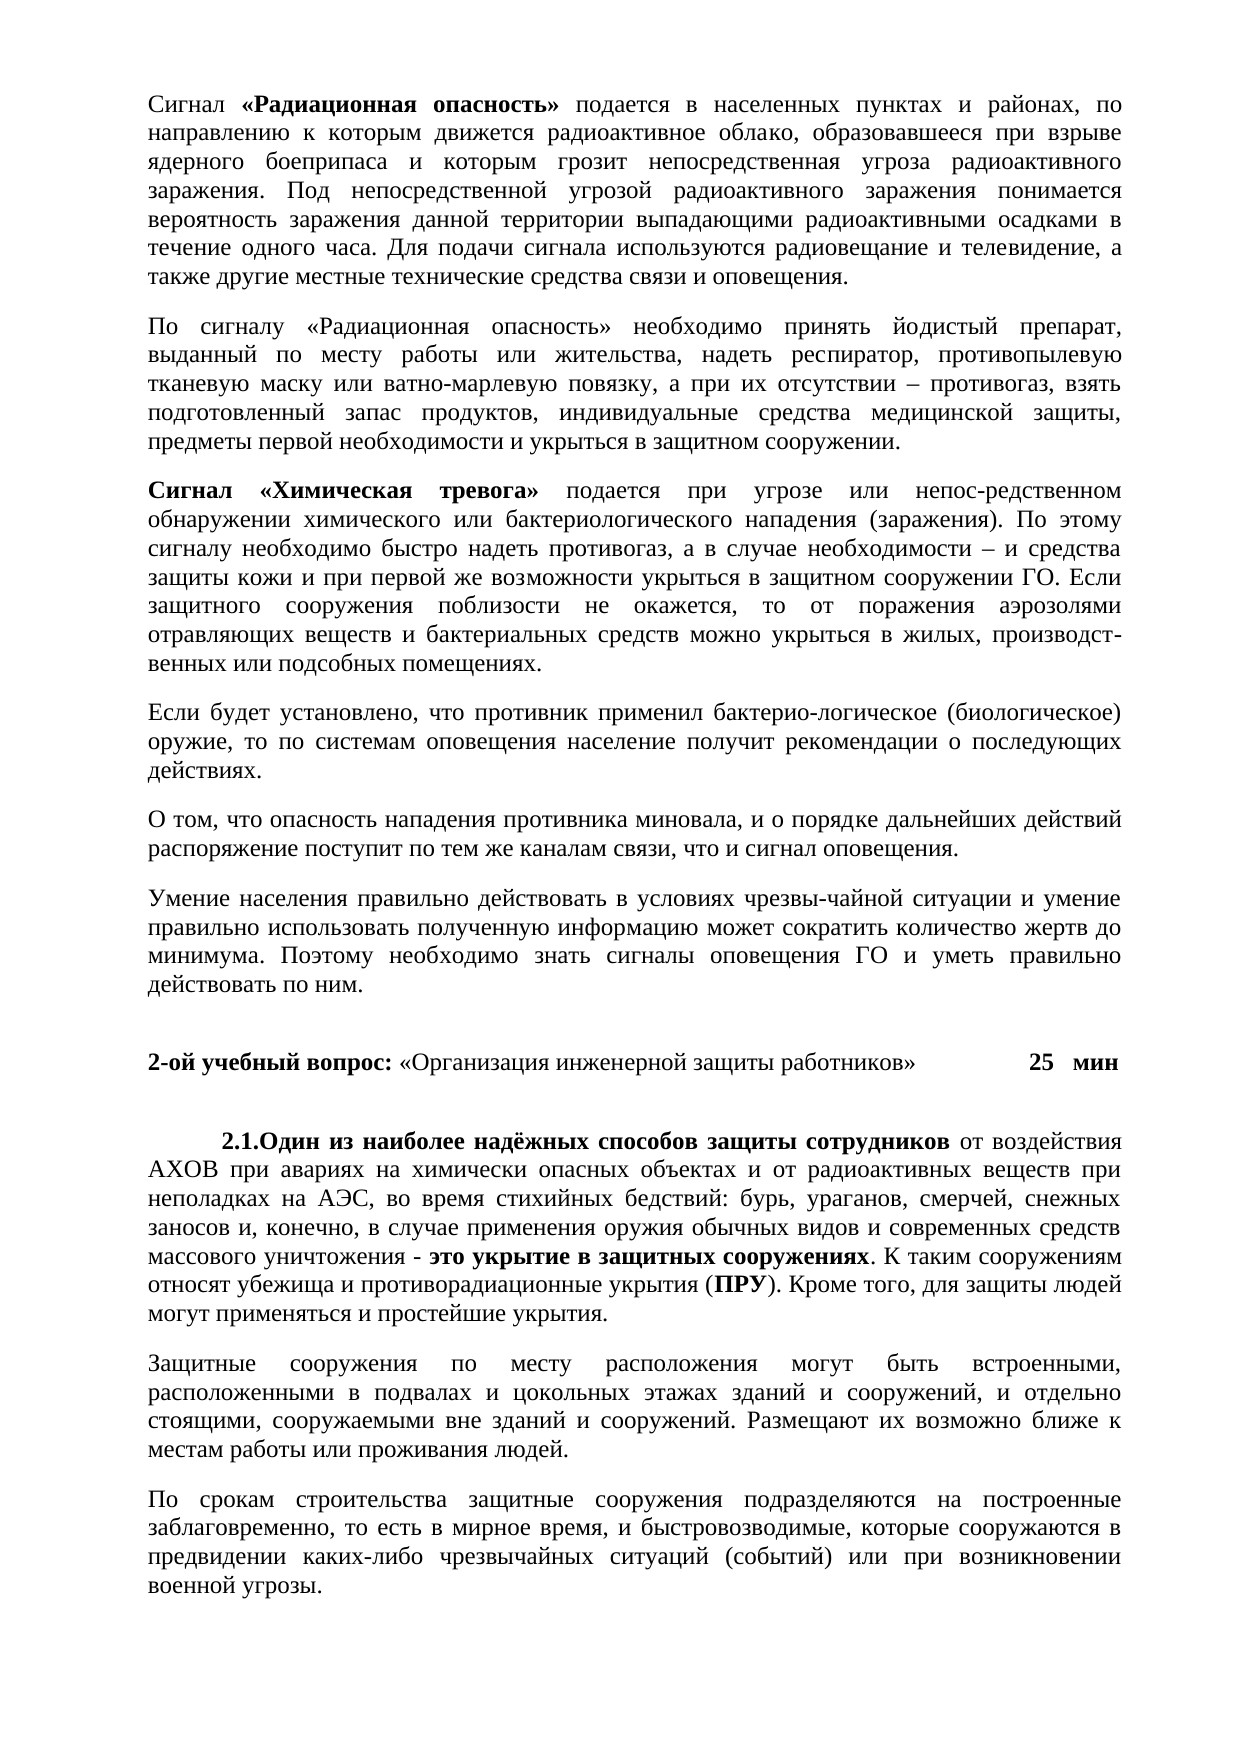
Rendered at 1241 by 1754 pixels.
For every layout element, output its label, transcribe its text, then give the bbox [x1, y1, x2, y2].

text 2-ой учебный вопрос: «Организация инженерной защиты работников» 25 мин [148, 1047, 1122, 1076]
text Защитные сооружения по месту расположения могут быть встроенными, расположенными в подвалах и цокольных этажах зданий и сооружений, и отдельно стоящими, сооружаемыми вне зданий и сооружений. Размещают их возможно ближе к местам работы или проживания людей. [148, 1348, 1122, 1463]
text Сигнал «Радиационная опасность» подается в населенных пунктах и районах, по направлению к которым движется радиоактивное облако, образовавшееся при взрыве ядерного боеприпаса и которым грозит непосредственная угроза радиоактивного заражения. Под непосредственной угрозой радиоактивного заражения понимается вероятность заражения данной территории выпадающими радиоактивными осадками в течение одного часа. Для подачи сигнала используются радиовещание и телевидение, а также другие местные технические средства связи и оповещения. [148, 89, 1122, 290]
text 2.1.Один из наиболее надёжных способов защиты сотрудников от воздействия АХОВ при авариях на химически опасных объектах и от радиоактивных веществ при неполадках на АЭС, во время стихийных бедствий: бурь, ураганов, смерчей, снежных заносов и, конечно, в случае применения оружия обычных видов и современных средств массового уничтожения - это укрытие в защитных сооружениях. К таким сооружениям относят убежища и противорадиационные укрытия (ПРУ). Кроме того, для защиты людей могут применяться и простейшие укрытия. [148, 1126, 1122, 1327]
text Умение населения правильно действовать в условиях чрезвы-чайной ситуации и умение правильно использовать полученную информацию может сократить количество жертв до минимума. Поэтому необходимо знать сигналы оповещения ГО и уметь правильно действовать по ним. [148, 883, 1122, 998]
text По срокам строительства защитные сооружения подразделяются на построенные заблаговременно, то есть в мирное время, и быстровозводимые, которые сооружаются в предвидении каких-либо чрезвычайных ситуаций (событий) или при возникновении военной угрозы. [148, 1484, 1122, 1599]
text По сигналу «Радиационная опасность» необходимо принять йодистый препарат, выданный по месту работы или жительства, надеть респиратор, противопылевую тканевую маску или ватно-марлевую повязку, а при их отсутствии – противогаз, взять подготовленный запас продуктов, индивидуальные средства медицинской защиты, предметы первой необходимости и укрыться в защитном сооружении. [148, 311, 1122, 454]
text Сигнал «Химическая тревога» подается при угрозе или непос-редственном обнаружении химического или бактериологического нападения (заражения). По этому сигналу необходимо быстро надеть противогаз, а в случае необходимости – и средства защиты кожи и при первой же возможности укрыться в защитном сооружении ГО. Если защитного сооружения поблизости не окажется, то от поражения аэрозолями отравляющих веществ и бактериальных средств можно укрыться в жилых, производственных или подсобных помещениях. [148, 475, 1122, 677]
text Если будет установлено, что противник применил бактерио-логическое (биологическое) оружие, то по системам оповещения население получит рекомендации о последующих действиях. [148, 697, 1122, 784]
text О том, что опасность нападения противника миновала, и о порядке дальнейших действий распоряжение поступит по тем же каналам связи, что и сигнал оповещения. [148, 804, 1122, 862]
